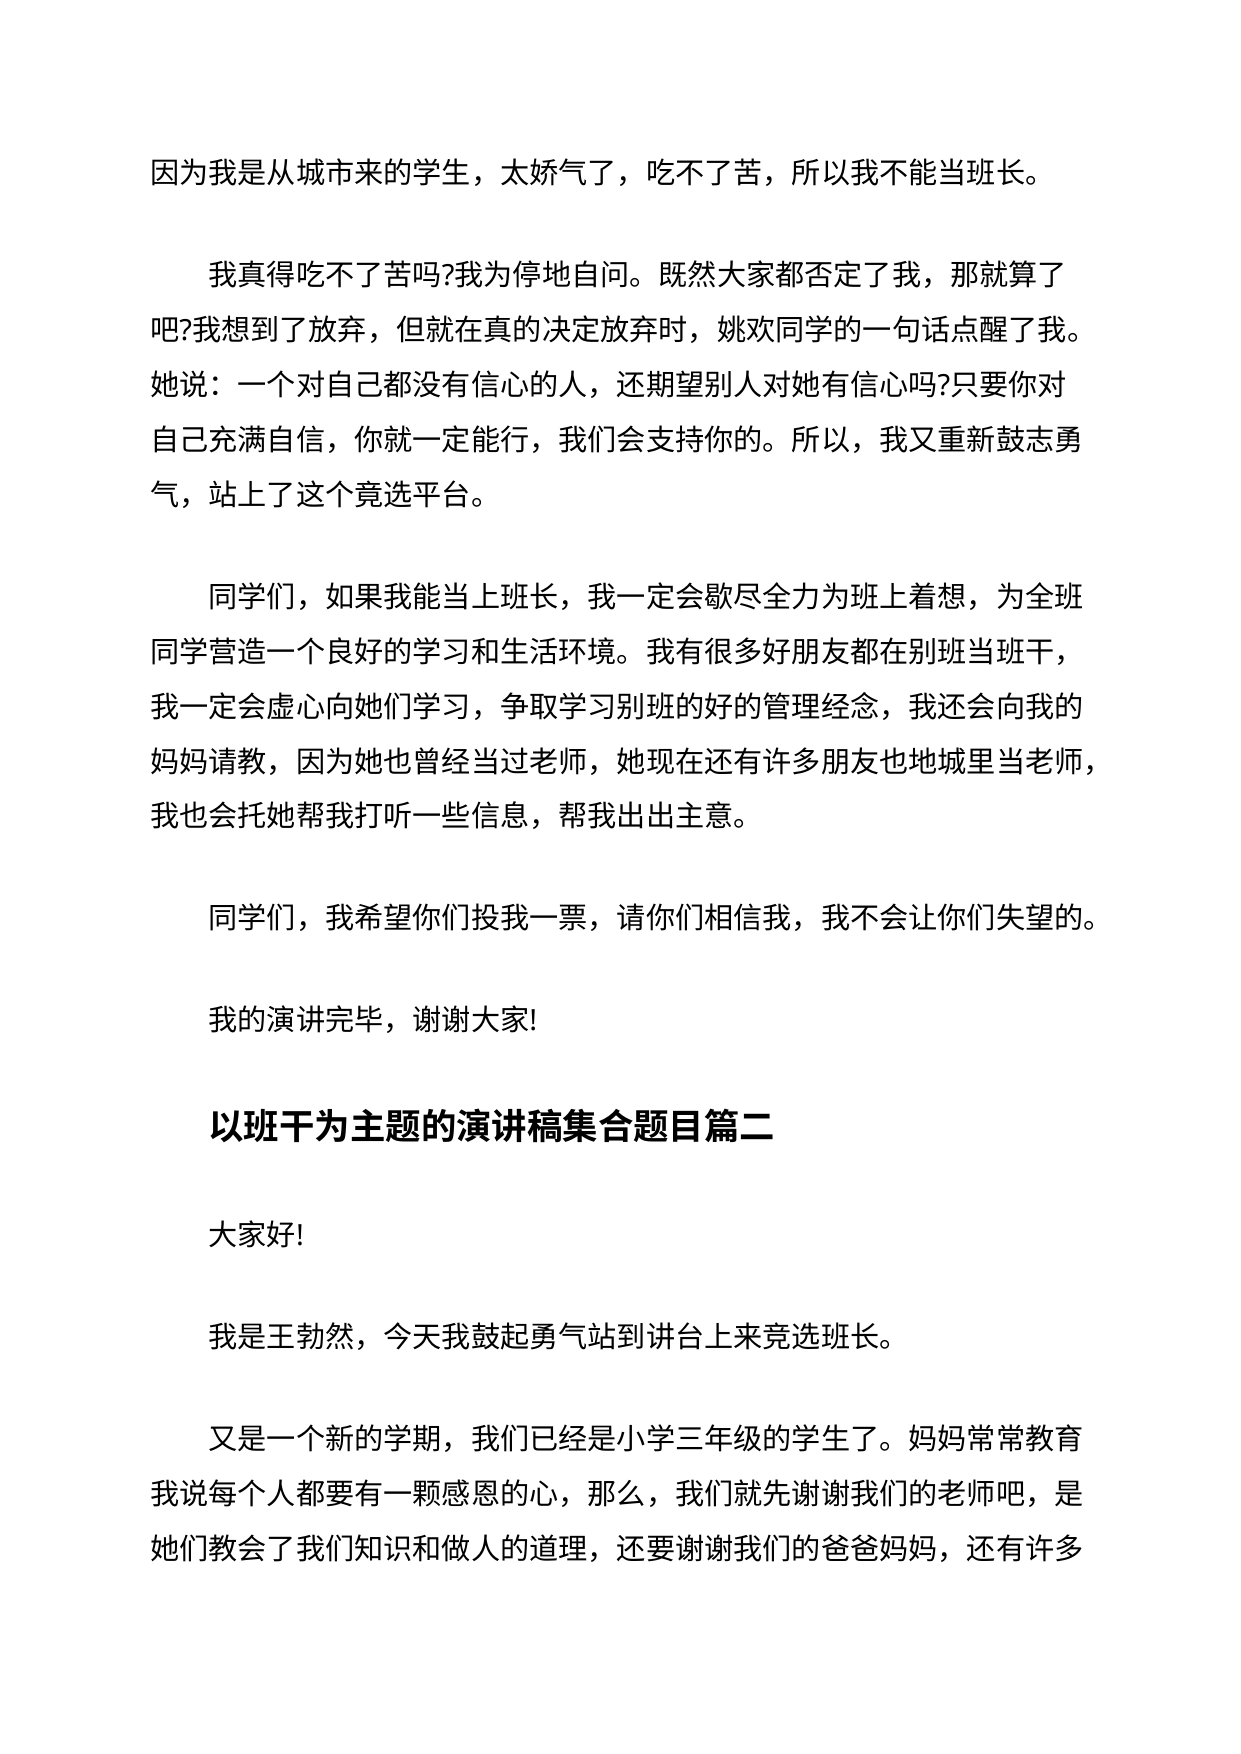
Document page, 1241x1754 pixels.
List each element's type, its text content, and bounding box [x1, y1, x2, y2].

text 我是王勃然，今天我鼓起勇气站到讲台上来竞选班长。 [150, 1314, 1090, 1356]
text 同学们，如果我能当上班长，我一定会歇尽全力为班上着想，为全班同学营造一个良好的学习和生活环境。我有很多好朋友都在别班当班干，我一定会虚心向她们学习，争取学习别班的好的管理经念，我还会向我的妈妈请教，因为她也曾经当过老师，她现在还有许多朋友也地城里当老师，我也会托她帮我打听一些信息，帮我出出主意。 [150, 573, 1090, 835]
text 我真得吃不了苦吗?我为停地自问。既然大家都否定了我，那就算了吧?我想到了放弃，但就在真的决定放弃时，姚欢同学的一句话点醒了我。她说：一个对自己都没有信心的人，还期望别人对她有信心吗?只要你对自己充满自信，你就一定能行，我们会支持你的。所以，我又重新鼓志勇气，站上了这个竟选平台。 [150, 252, 1090, 514]
text 同学们，我希望你们投我一票，请你们相信我，我不会让你们失望的。 [150, 895, 1090, 937]
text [150, 1416, 1090, 1568]
text 我的演讲完毕，谢谢大家! [150, 997, 1090, 1039]
text 大家好! [150, 1212, 1090, 1254]
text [150, 150, 1090, 192]
text 以班干为主题的演讲稿集合题目篇二 [150, 1098, 1090, 1150]
